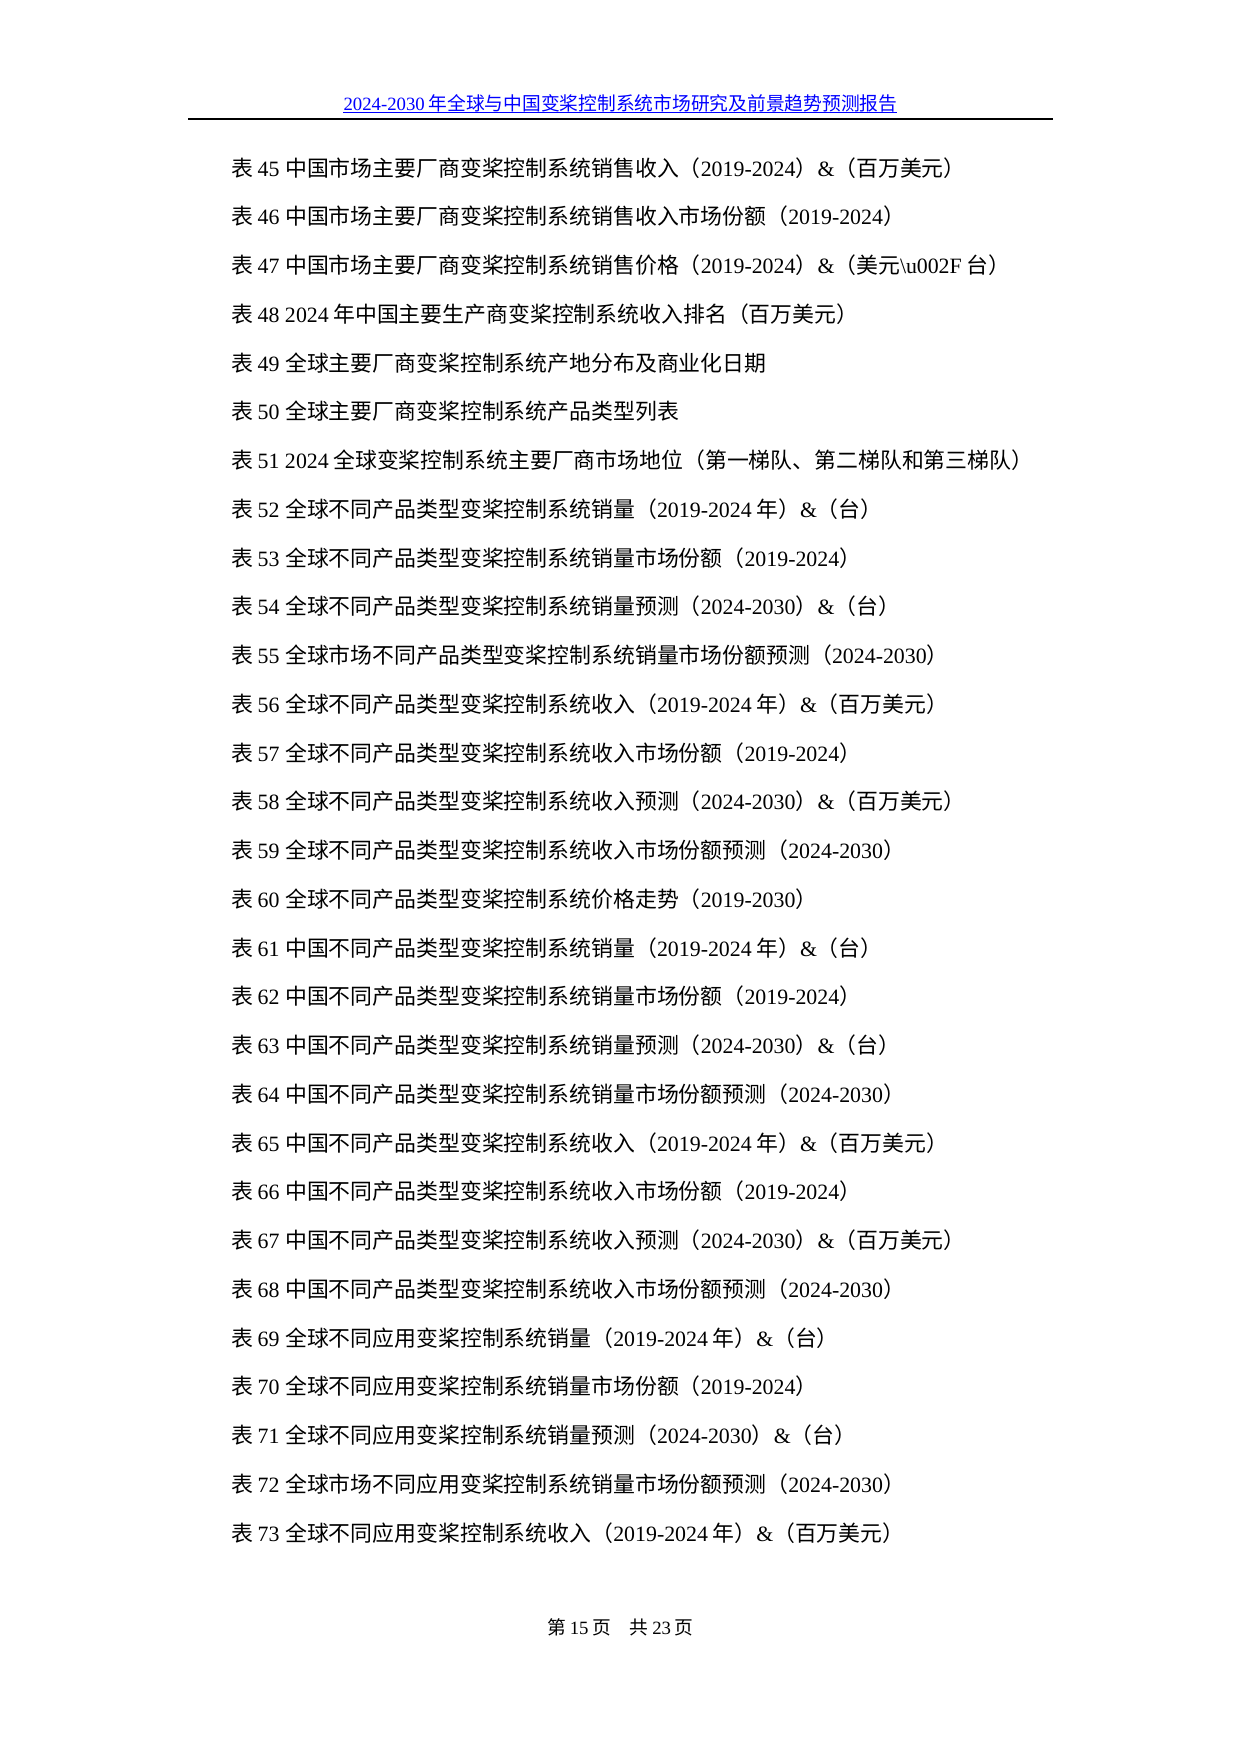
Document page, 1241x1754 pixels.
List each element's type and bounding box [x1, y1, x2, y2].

text [187, 150, 1053, 1548]
